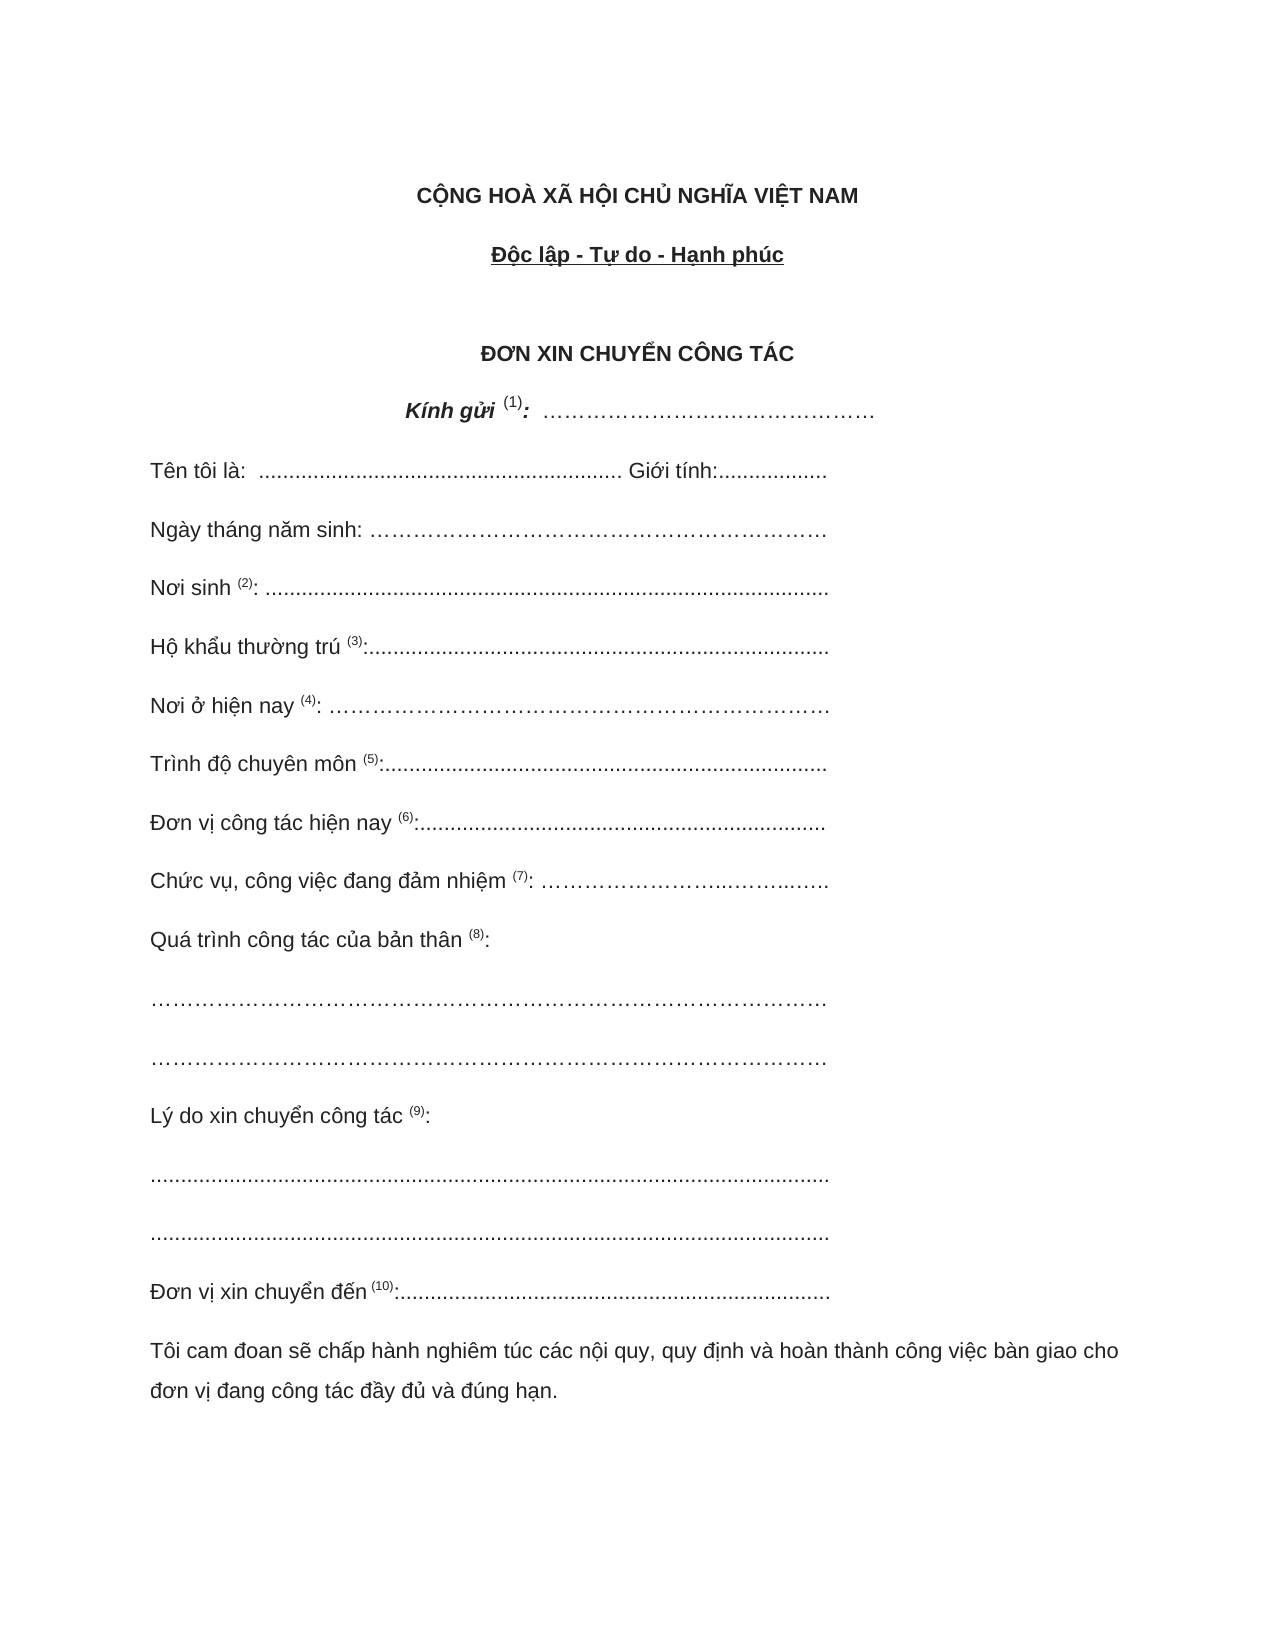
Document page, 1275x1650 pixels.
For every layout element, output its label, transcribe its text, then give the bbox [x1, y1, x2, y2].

text CỘNG HOÀ XÃ HỘI CHỦ NGHĨA VIỆT NAM [150, 169, 1125, 209]
text Đơn vị xin chuyển đến (10):....................................................................... [150, 1264, 1125, 1304]
text Quá trình công tác của bản thân (8): [150, 912, 1125, 952]
text Hộ khẩu thường trú (3):............................................................................ [150, 619, 1125, 659]
text ................................................................................................................ [150, 1206, 1125, 1246]
text Nơi sinh (2): ............................................................................................. [150, 561, 1125, 600]
text Độc lập - Tự do - Hạnh phúc [150, 227, 1125, 267]
text Ngày tháng năm sinh: ……………………………………………………… [150, 502, 1125, 542]
text ………………………………………………………………………………… [150, 1030, 1125, 1069]
text ................................................................................................................ [150, 1147, 1125, 1187]
text Chức vụ, công việc đang đảm nhiệm (7): ……………………...……...….. [150, 854, 1125, 894]
text Kính gửi (1): …………………….………………… [150, 384, 1125, 424]
text Trình độ chuyên môn (5):......................................................................... [150, 736, 1125, 776]
text ĐƠN XIN CHUYỂN CÔNG TÁC [150, 286, 1125, 366]
text ………………………………………………………………………………… [150, 971, 1125, 1011]
text Nơi ở hiện nay (4): …………………………………………………………… [150, 678, 1125, 718]
text Lý do xin chuyển công tác (9): [150, 1088, 1125, 1128]
text Tôi cam đoan sẽ chấp hành nghiêm túc các nội quy, quy định và hoàn thành công việc bàn giao cho đơn vị đang công tác đầy đủ và đúng hạn. [150, 1323, 1125, 1403]
text Tên tôi là: ............................................................ Giới tính:.................. [150, 443, 1125, 483]
text Đơn vị công tác hiện nay (6):................................................................... [150, 795, 1125, 835]
